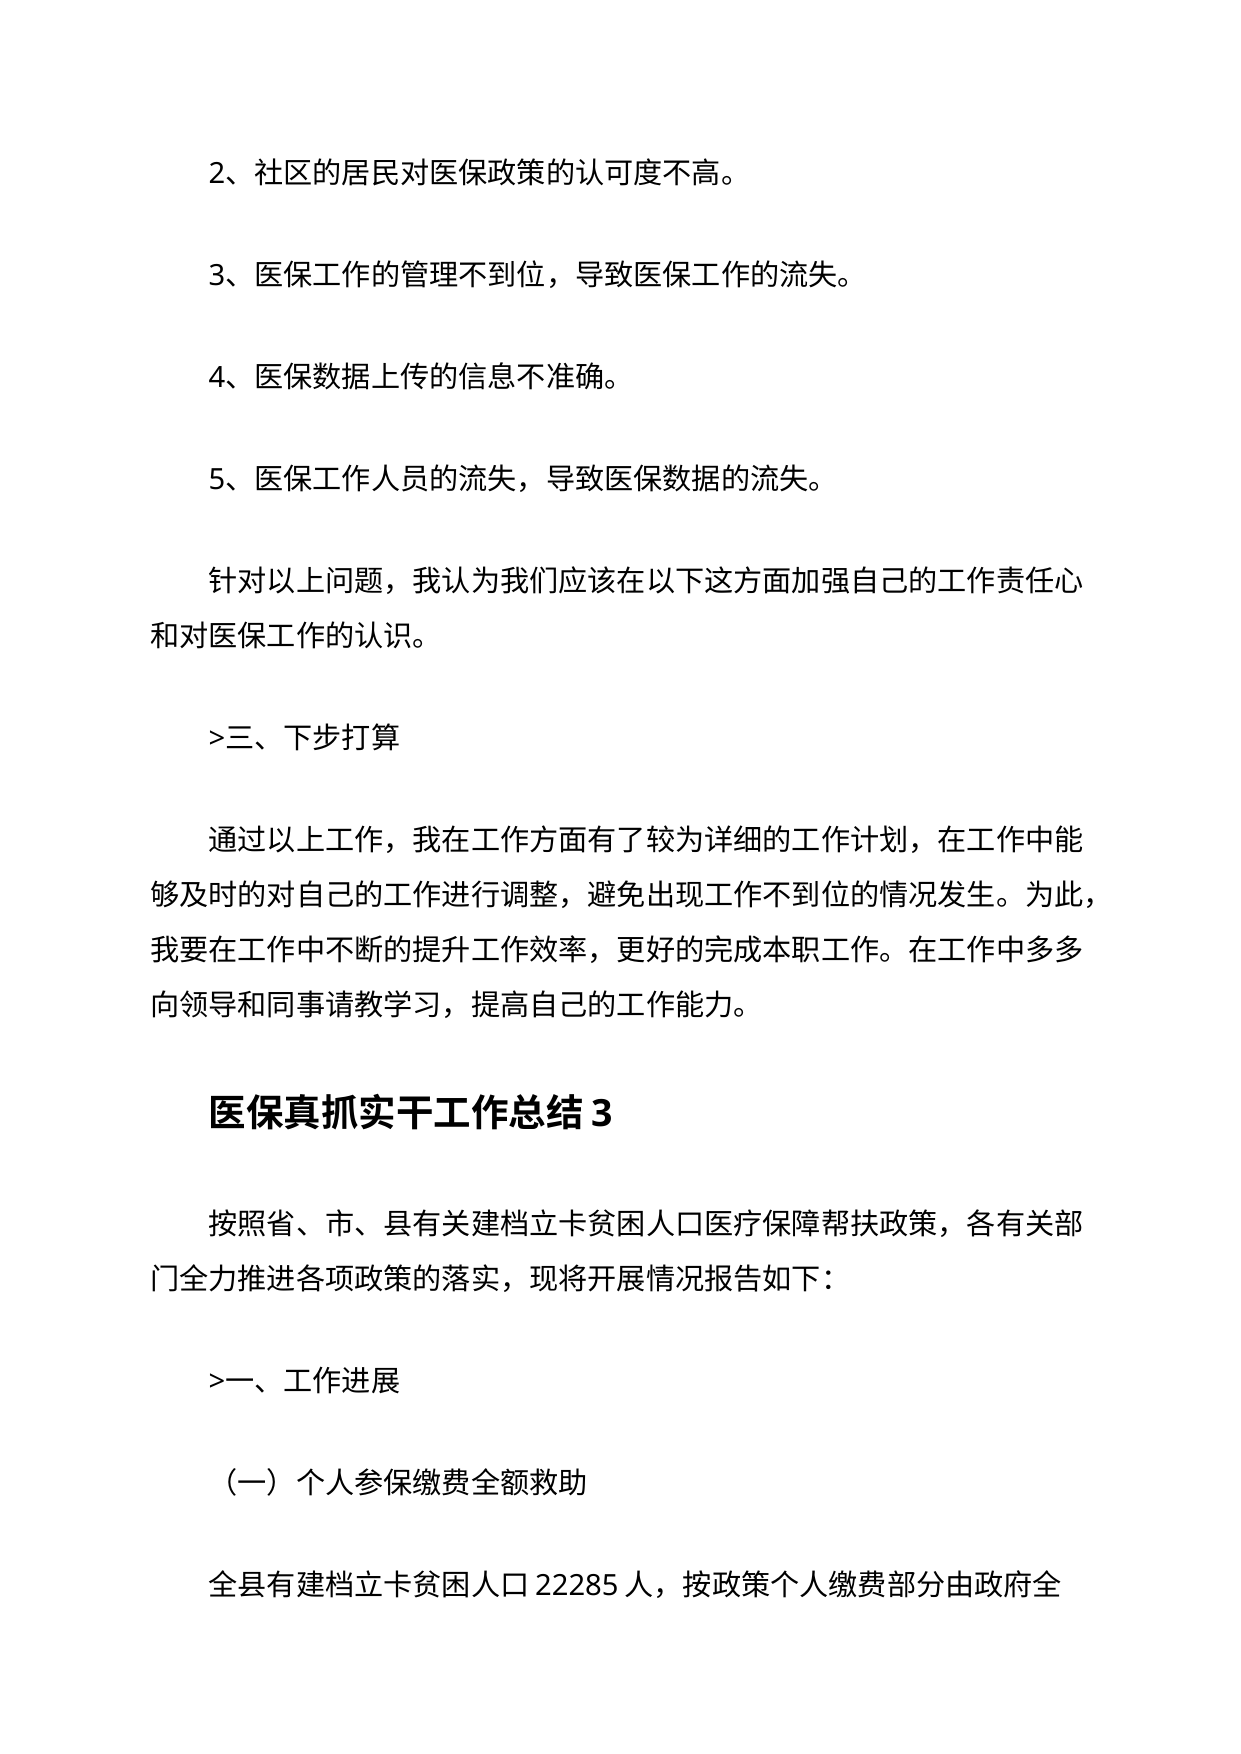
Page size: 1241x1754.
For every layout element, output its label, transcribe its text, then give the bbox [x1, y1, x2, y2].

text 5、医保工作人员的流失，导致医保数据的流失。 [150, 456, 1090, 498]
text 2、社区的居民对医保政策的认可度不高。 [150, 150, 1090, 192]
text >一、工作进展 [150, 1357, 1090, 1400]
text 按照省、市、县有关建档立卡贫困人口医疗保障帮扶政策，各有关部门全力推进各项政策的落实，现将开展情况报告如下： [150, 1201, 1090, 1298]
text 通过以上工作，我在工作方面有了较为详细的工作计划，在工作中能够及时的对自己的工作进行调整，避免出现工作不到位的情况发生。为此，我要在工作中不断的提升工作效率，更好的完成本职工作。在工作中多多向领导和同事请教学习，提高自己的工作能力。 [150, 817, 1090, 1023]
text 医保真抓实干工作总结3 [150, 1083, 1090, 1137]
text >三、下步打算 [150, 714, 1090, 757]
text 4、医保数据上传的信息不准确。 [150, 354, 1090, 396]
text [150, 1561, 1090, 1603]
text （一）个人参保缴费全额救助 [150, 1459, 1090, 1502]
text 3、医保工作的管理不到位，导致医保工作的流失。 [150, 252, 1090, 294]
text 针对以上问题，我认为我们应该在以下这方面加强自己的工作责任心和对医保工作的认识。 [150, 558, 1090, 655]
